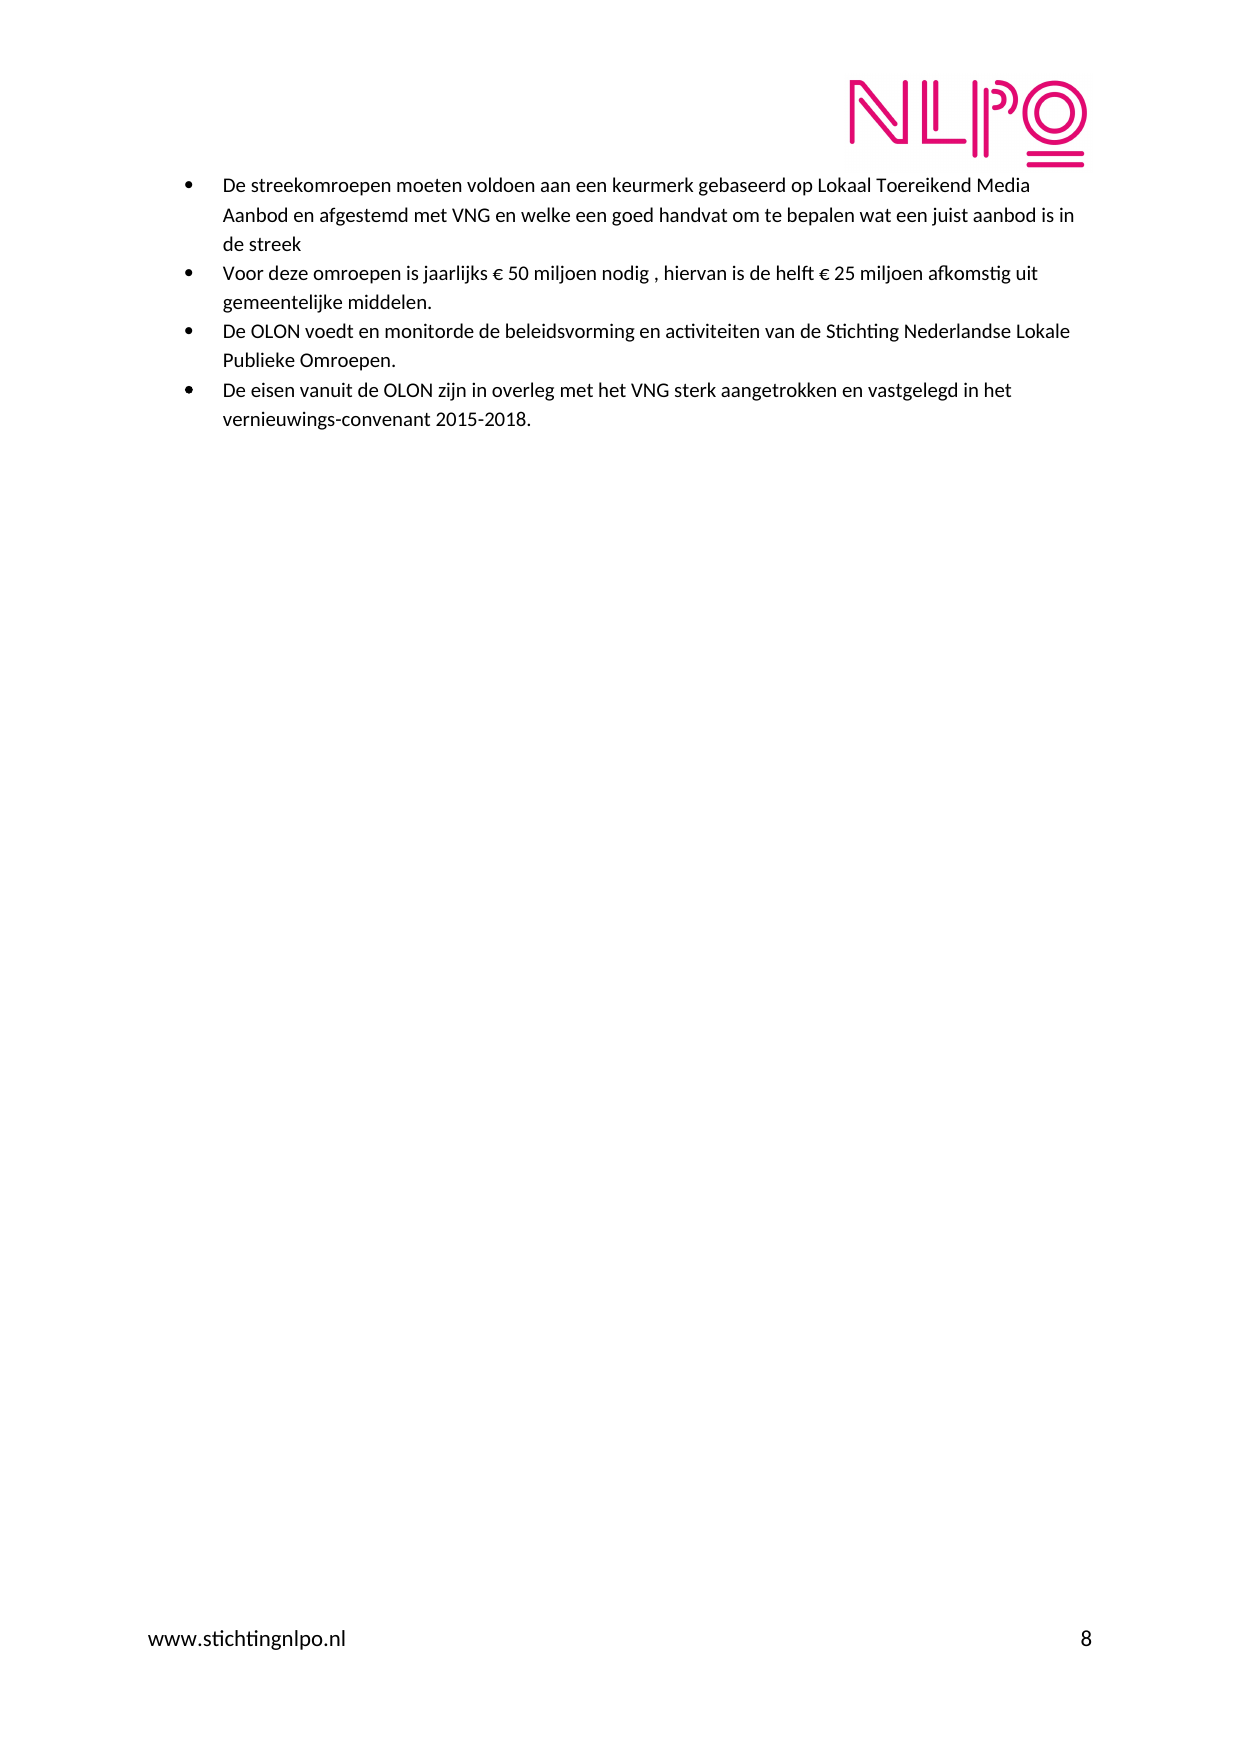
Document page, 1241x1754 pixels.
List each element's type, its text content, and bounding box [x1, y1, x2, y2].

picture [843, 73, 1093, 173]
list De streekomroepen moeten voldoen aan een keurmerk gebaseerd op Lokaal Toereikend Media Aanbod en afgestemd met VNG en welke een goed handvat om te bepalen wat een juist aanbod is in de streek [185, 173, 1093, 256]
list Voor deze omroepen is jaarlijks € 50 miljoen nodig , hiervan is de helft € 25 miljoen afkomstig uit gemeentelijke middelen. [185, 260, 1093, 315]
list De eisen vanuit de OLON zijn in overleg met het VNG sterk aangetrokken en vastgelegd in het vernieuwings-convenant 2015-2018. [185, 377, 1093, 431]
list De OLON voedt en monitorde de beleidsvorming en activiteiten van de Stichting Nederlandse Lokale Publieke Omroepen. [185, 318, 1093, 373]
